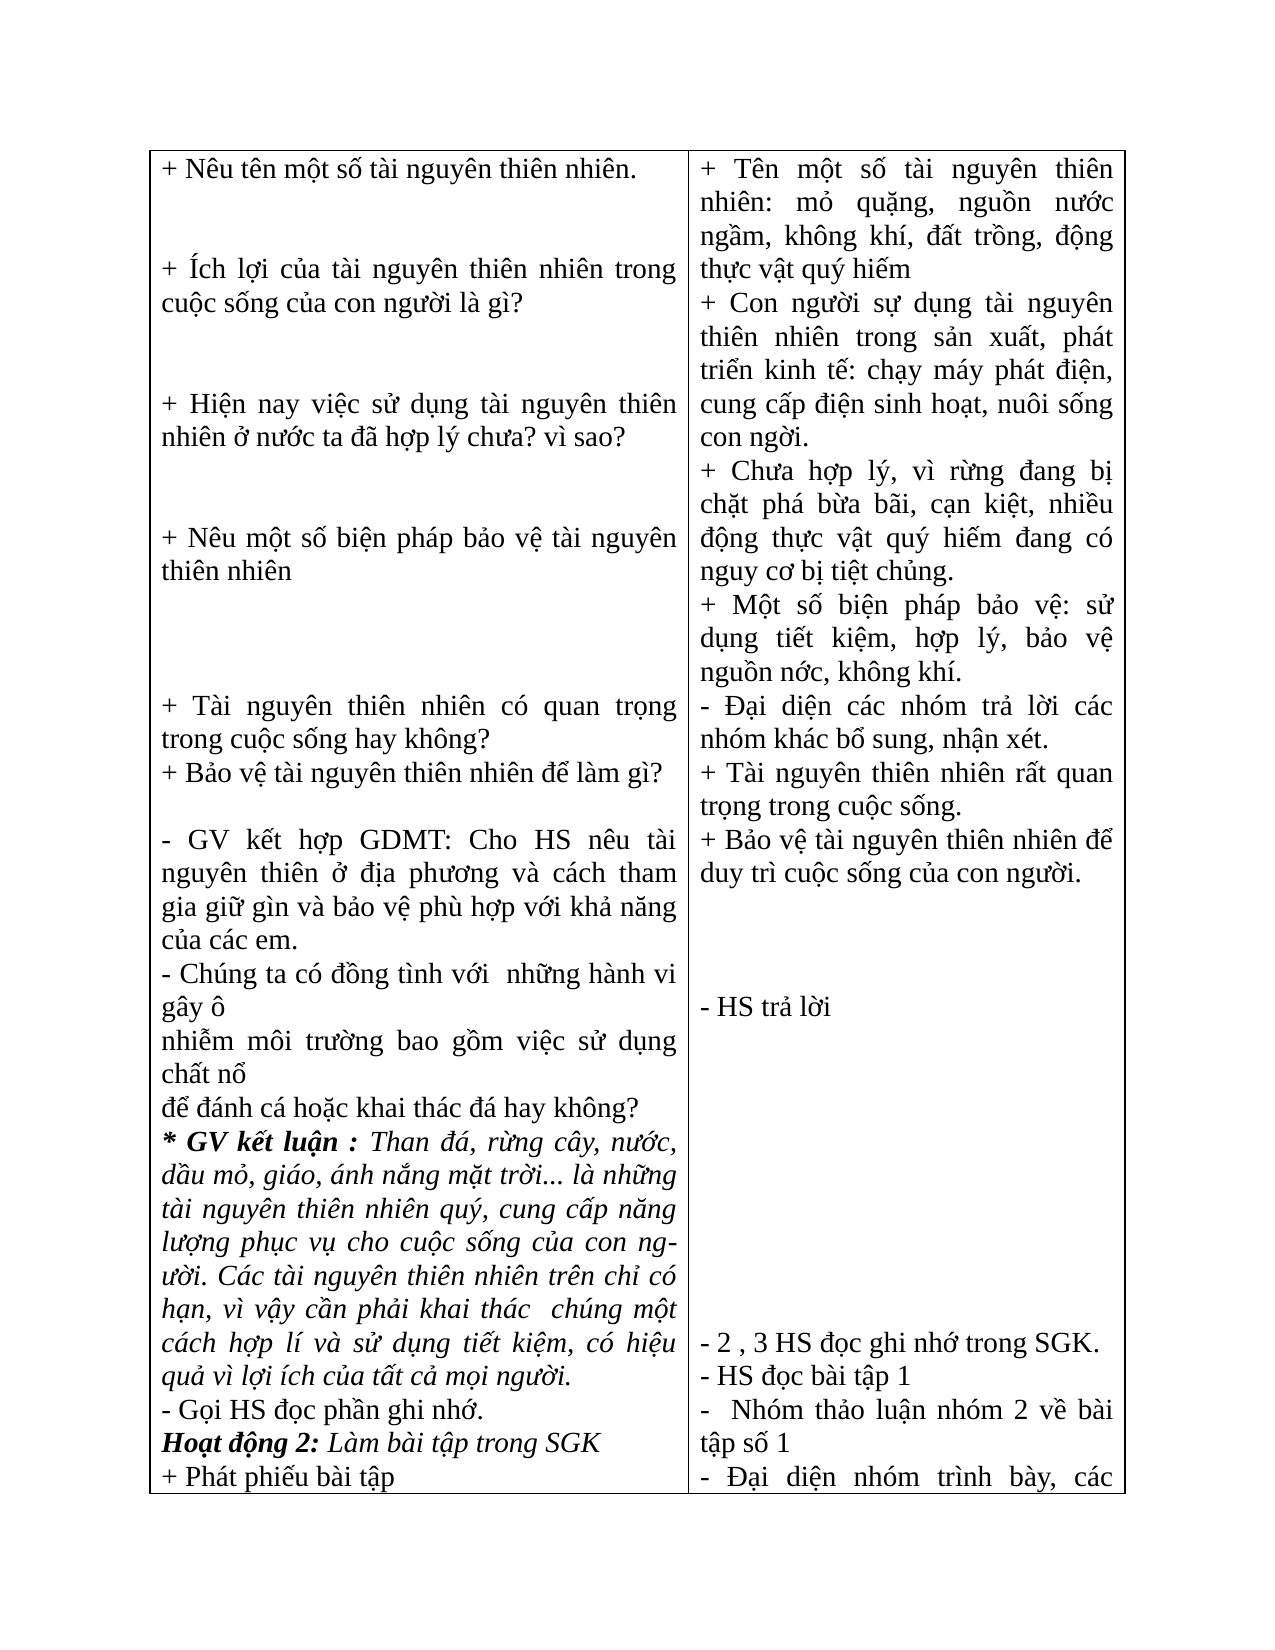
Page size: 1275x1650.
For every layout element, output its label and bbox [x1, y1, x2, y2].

table_cell [689, 151, 1124, 1493]
table_cell [151, 151, 688, 1493]
